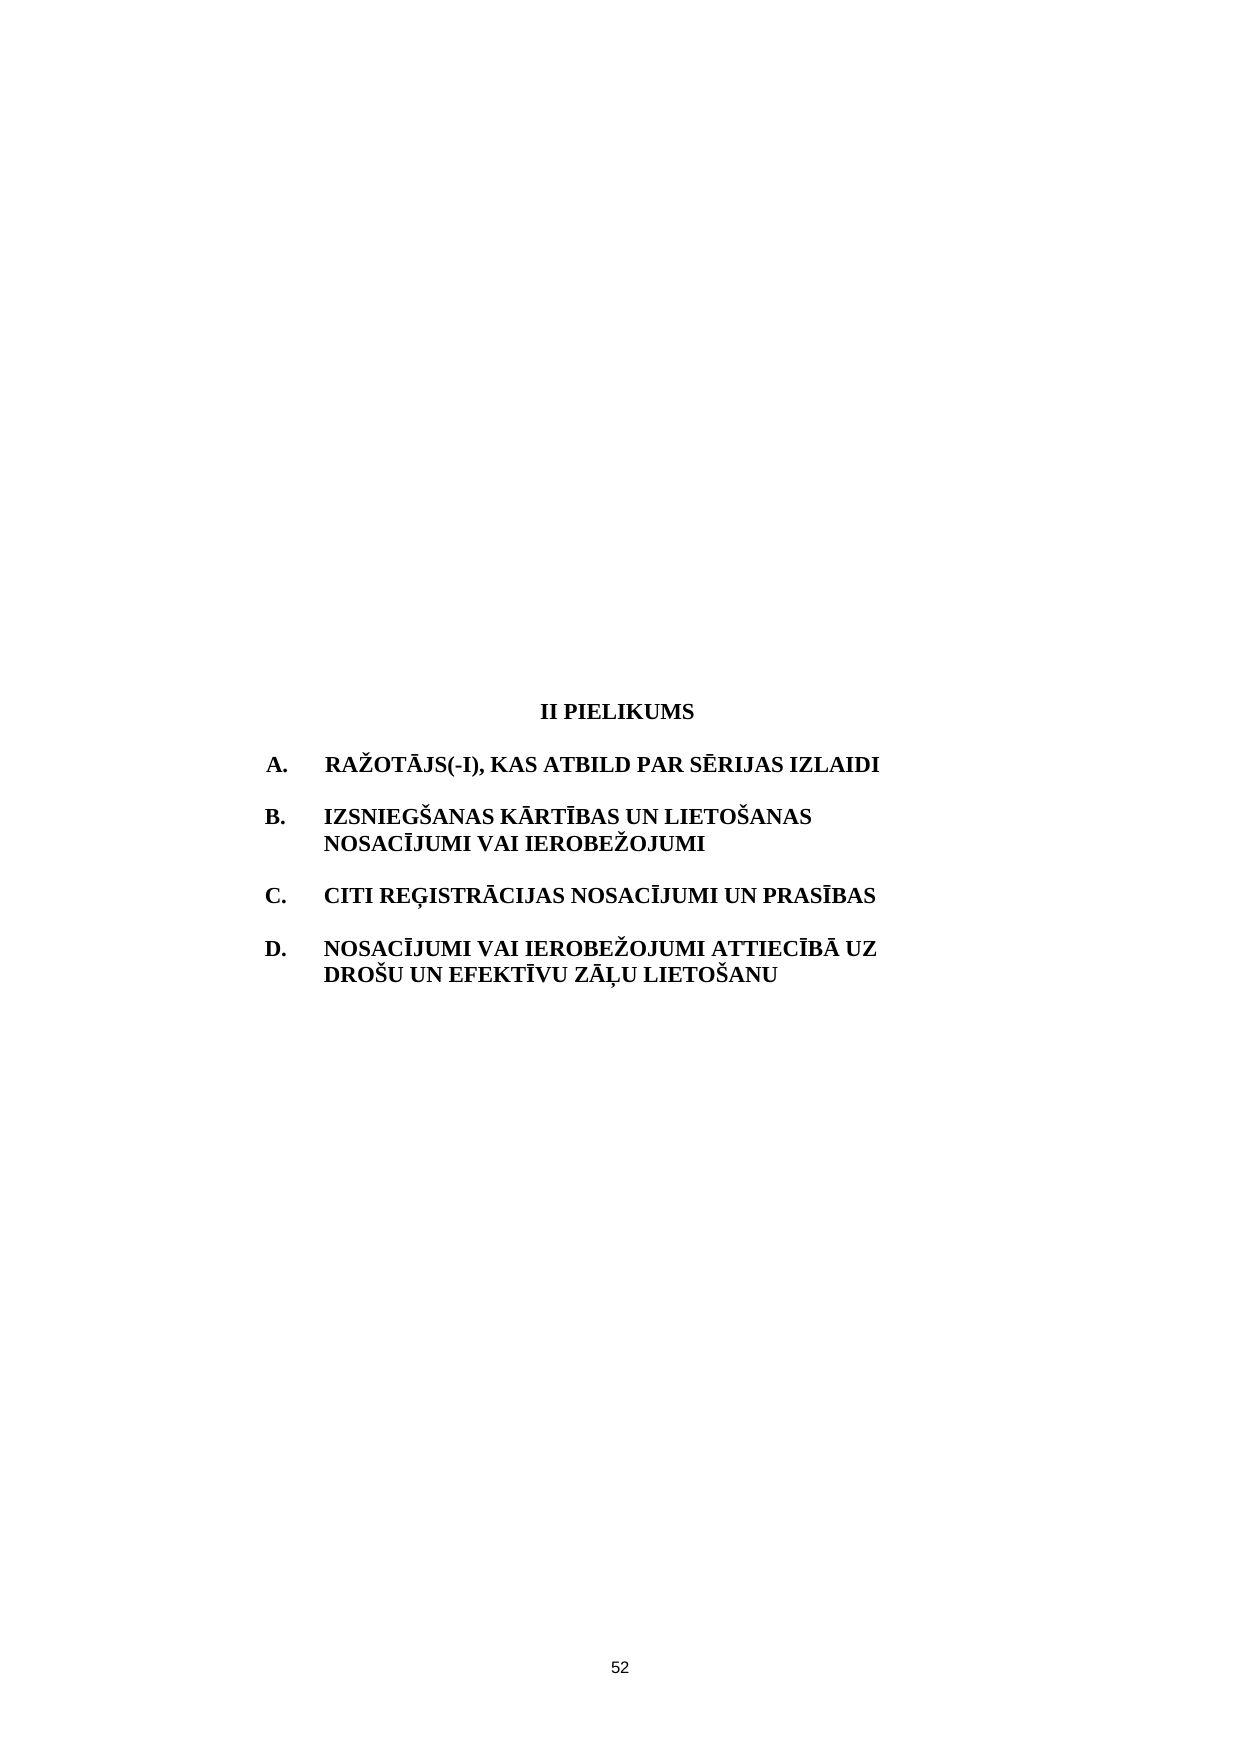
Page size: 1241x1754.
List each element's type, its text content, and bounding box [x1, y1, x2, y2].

subtitle II PIELIKUMS [148, 698, 1092, 724]
text A. RAŽOTĀJS(-I), KAS ATBILD PAR SĒRIJAS IZLAIDI [266, 751, 945, 777]
list CITI REĢISTRĀCIJAS NOSACĪJUMI UN PRASĪBAS [264, 882, 945, 909]
list IZSNIEGŠANAS KĀRTĪBAS UN LIETOŠANAS NOSACĪJUMI VAI IEROBEŽOJUMI [264, 803, 945, 856]
list NOSACĪJUMI VAI IEROBEŽOJUMI ATTIECĪBĀ UZ DROŠU UN EFEKTĪVU ZĀĻU LIETOŠANU [264, 935, 945, 988]
